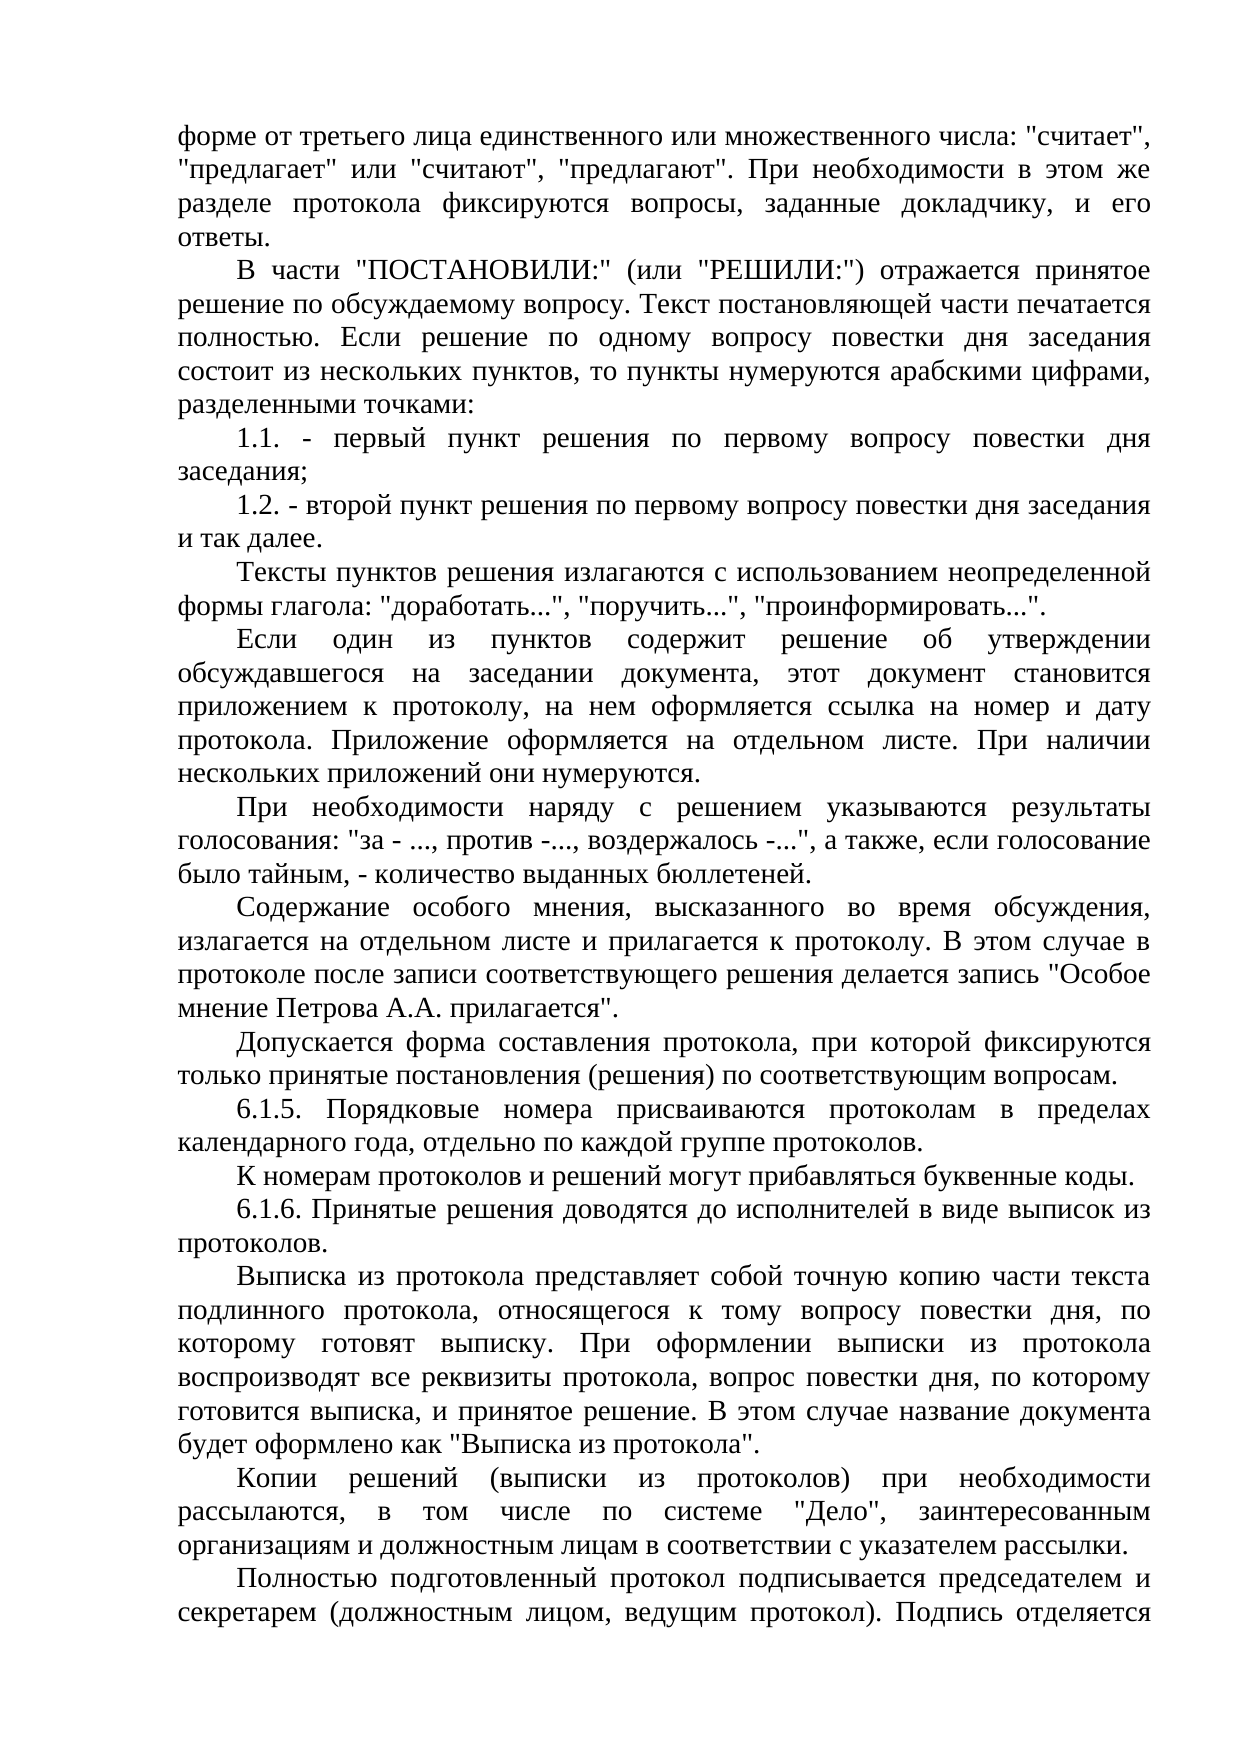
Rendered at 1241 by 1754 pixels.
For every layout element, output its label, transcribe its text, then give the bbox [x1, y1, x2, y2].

text Допускается форма составления протокола, при которой фиксируются только принятые постановления (решения) по соответствующим вопросам. [177, 1024, 1152, 1091]
text Если один из пунктов содержит решение об утверждении обсуждавшегося на заседании документа, этот документ становится приложением к протоколу, на нем оформляется ссылка на номер и дату протокола. Приложение оформляется на отдельном листе. При наличии нескольких приложений они нумеруются. [177, 621, 1152, 789]
text К номерам протоколов и решений могут прибавляться буквенные коды. [177, 1158, 1152, 1191]
text Содержание особого мнения, высказанного во время обсуждения, излагается на отдельном листе и прилагается к протоколу. В этом случае в протоколе после записи соответствующего решения делается запись "Особое мнение Петрова А.А. прилагается". [177, 889, 1152, 1024]
text В части "ПОСТАНОВИЛИ:" (или "РЕШИЛИ:") отражается принятое решение по обсуждаемому вопросу. Текст постановляющей части печатается полностью. Если решение по одному вопросу повестки дня заседания состоит из нескольких пунктов, то пункты нумеруются арабскими цифрами, разделенными точками: [177, 252, 1152, 420]
text 1.1. - первый пункт решения по первому вопросу повестки дня заседания; [177, 420, 1152, 487]
text Копии решений (выписки из протоколов) при необходимости рассылаются, в том числе по системе "Дело", заинтересованным организациям и должностным лицам в соответствии с указателем рассылки. [177, 1460, 1152, 1560]
text Тексты пунктов решения излагаются с использованием неопределенной формы глагола: "доработать...", "поручить...", "проинформировать...". [177, 554, 1152, 621]
text 6.1.6. Принятые решения доводятся до исполнителей в виде выписок из протоколов. [177, 1191, 1152, 1258]
text Выписка из протокола представляет собой точную копию части текста подлинного протокола, относящегося к тому вопросу повестки дня, по которому готовят выписку. При оформлении выписки из протокола воспроизводят все реквизиты протокола, вопрос повестки дня, по которому готовится выписка, и принятое решение. В этом случае название документа будет оформлено как "Выписка из протокола". [177, 1258, 1152, 1460]
text При необходимости наряду с решением указываются результаты голосования: "за - ..., против -..., воздержалось -...", а также, если голосование было тайным, - количество выданных бюллетеней. [177, 789, 1152, 889]
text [177, 1560, 1152, 1627]
text 1.2. - второй пункт решения по первому вопросу повестки дня заседания и так далее. [177, 487, 1152, 554]
text 6.1.5. Порядковые номера присваиваются протоколам в пределах календарного года, отдельно по каждой группе протоколов. [177, 1091, 1152, 1158]
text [177, 118, 1152, 252]
